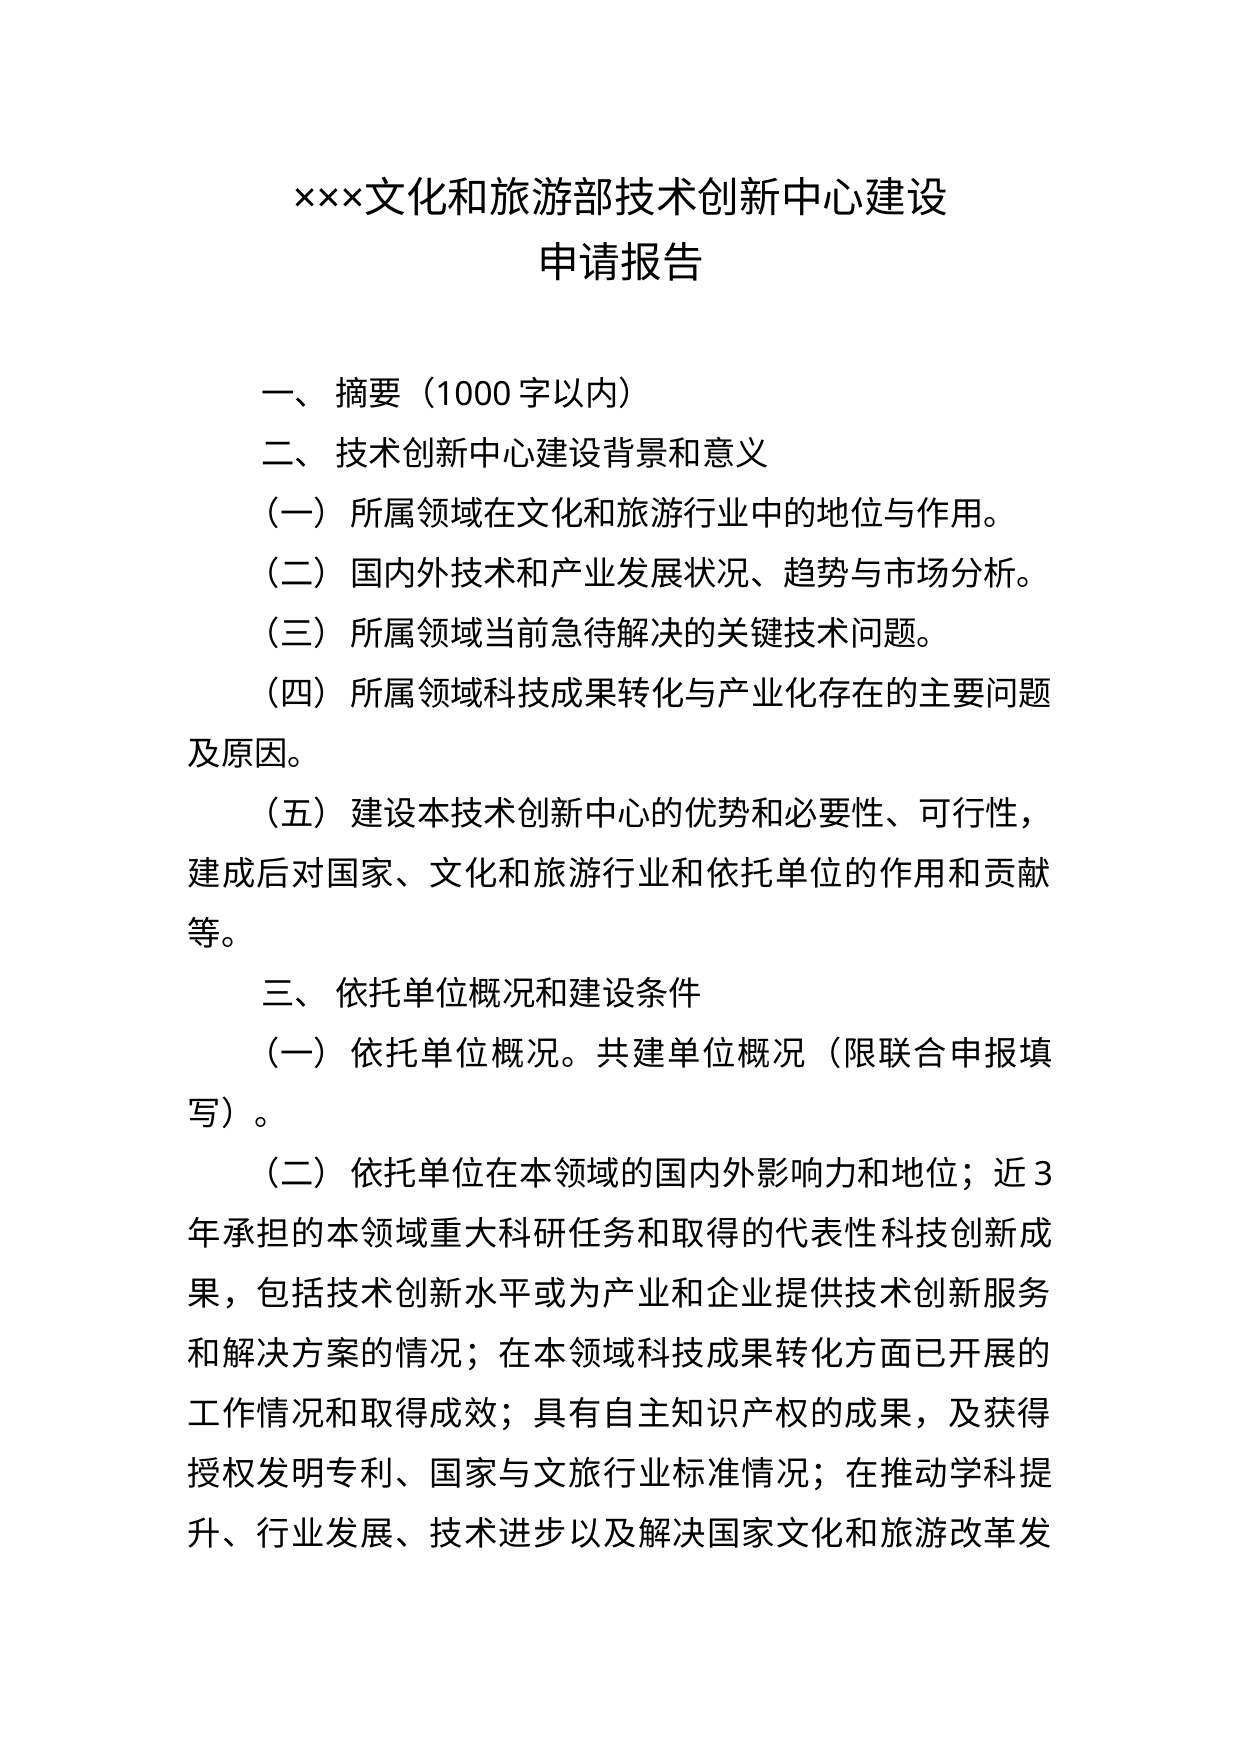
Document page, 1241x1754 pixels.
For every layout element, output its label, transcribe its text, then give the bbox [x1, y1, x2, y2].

list 建设本技术创新中心的优势和必要性、可行性，建成后对国家、文化和旅游行业和依托单位的作用和贡献等。 [187, 777, 1053, 957]
list 依托单位概况。共建单位概况（限联合申报填写）。 [187, 1017, 1053, 1137]
list 摘要（1000字以内） [261, 357, 1053, 417]
list 所属领域当前急待解决的关键技术问题。 [187, 597, 1053, 657]
list 国内外技术和产业发展状况、趋势与市场分析。 [187, 537, 1053, 597]
list 依托单位概况和建设条件 [187, 957, 1053, 1017]
list 技术创新中心建设背景和意义 [187, 417, 1053, 477]
list 所属领域在文化和旅游行业中的地位与作用。 [187, 477, 1053, 537]
list 所属领域科技成果转化与产业化存在的主要问题及原因。 [187, 657, 1053, 777]
text ×××文化和旅游部技术创新中心建设 申请报告 [187, 162, 1053, 292]
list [187, 1137, 1053, 1557]
